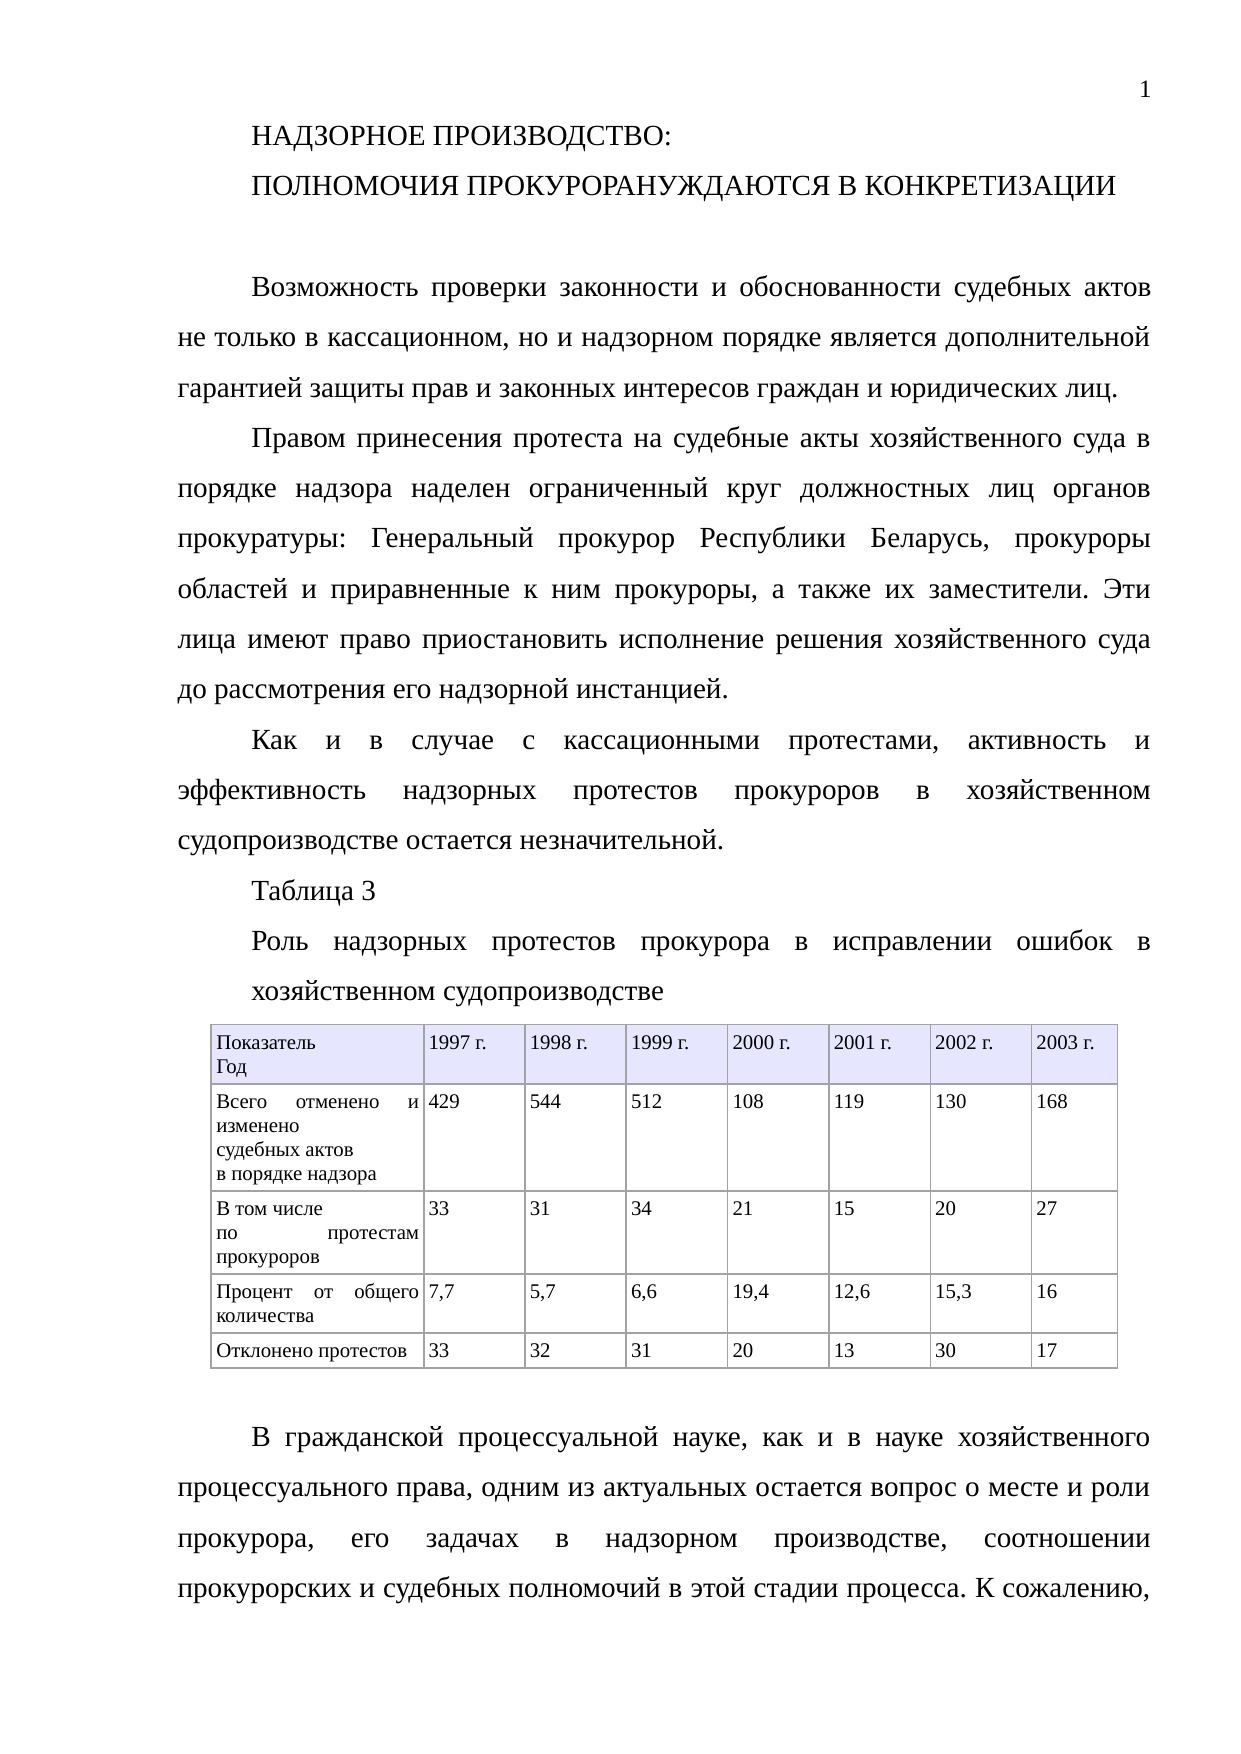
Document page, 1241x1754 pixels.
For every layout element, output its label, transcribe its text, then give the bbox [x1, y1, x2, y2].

table_cell 31 [627, 1334, 727, 1367]
table_cell 33 [425, 1192, 524, 1273]
table_cell 13 [830, 1334, 930, 1367]
table_cell 32 [526, 1334, 625, 1367]
text Как и в случае с кассационными протестами, активность и эффективность надзорных протестов прокуроров в хозяйственном судопроизводстве остается незначительной. [177, 722, 1152, 856]
table_cell 7,7 [425, 1275, 524, 1332]
text Правом принесения протеста на судебные акты хозяйственного суда в порядке надзора наделен ограниченный круг должностных лиц органов прокуратуры: Генеральный прокурор Республики Беларусь, прокуроры областей и приравненные к ним прокуроры, а также их заместители. Эти лица имеют право приостановить исполнение решения хозяйственного суда до рассмотрения его надзорной инстанцией. [177, 420, 1152, 705]
table_header Показатель Год [212, 1025, 423, 1083]
table_cell 30 [931, 1334, 1031, 1367]
table_header . [931, 1025, 1031, 1083]
table_cell 168 [1032, 1085, 1117, 1190]
table_cell 6,6 [627, 1275, 727, 1332]
table_cell 429 [425, 1085, 524, 1190]
table_cell 31 [526, 1192, 625, 1273]
table_cell 16 [1032, 1275, 1117, 1332]
text Роль надзорных протестов прокурора в исправлении ошибок в хозяйственном судопроизводстве [251, 923, 1152, 1007]
table_cell 130 [931, 1085, 1031, 1190]
table_cell 20 [931, 1192, 1031, 1273]
table_header . [728, 1025, 828, 1083]
text полномочия прокурорануждаются в конкретизации [251, 168, 1152, 202]
text Таблица 3 [177, 873, 1152, 906]
table_cell 21 [728, 1192, 828, 1273]
table_cell Всего отменено и изменено судебных актов в порядке надзора [212, 1085, 423, 1190]
table_header . [1032, 1025, 1117, 1083]
table_cell 33 [425, 1334, 524, 1367]
table_header . [830, 1025, 930, 1083]
text Возможность проверки законности и обоснованности судебных актов не только в кассационном, но и надзорном порядке является дополнительной гарантией защиты прав и законных интересов граждан и юридических лиц. [177, 269, 1152, 403]
table_cell 15 [830, 1192, 930, 1273]
table_header . [526, 1025, 625, 1083]
table_cell 19,4 [728, 1275, 828, 1332]
table_header . [627, 1025, 727, 1083]
table_cell 512 [627, 1085, 727, 1190]
table_cell 15,3 [931, 1275, 1031, 1332]
table_cell 27 [1032, 1192, 1117, 1273]
table_cell 5,7 [526, 1275, 625, 1332]
table_cell 20 [728, 1334, 828, 1367]
table_cell 108 [728, 1085, 828, 1190]
table_cell 34 [627, 1192, 727, 1273]
table_cell Отклонено протестов [212, 1334, 423, 1367]
table_cell 119 [830, 1085, 930, 1190]
table_cell 12,6 [830, 1275, 930, 1332]
text Надзорное производство: [251, 118, 1152, 152]
table_cell Процент от общего количества [212, 1275, 423, 1332]
table_cell 544 [526, 1085, 625, 1190]
table_cell В том числе по протестам прокуроров [212, 1192, 423, 1273]
table_cell 17 [1032, 1334, 1117, 1367]
table_header . [425, 1025, 524, 1083]
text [177, 1419, 1152, 1603]
